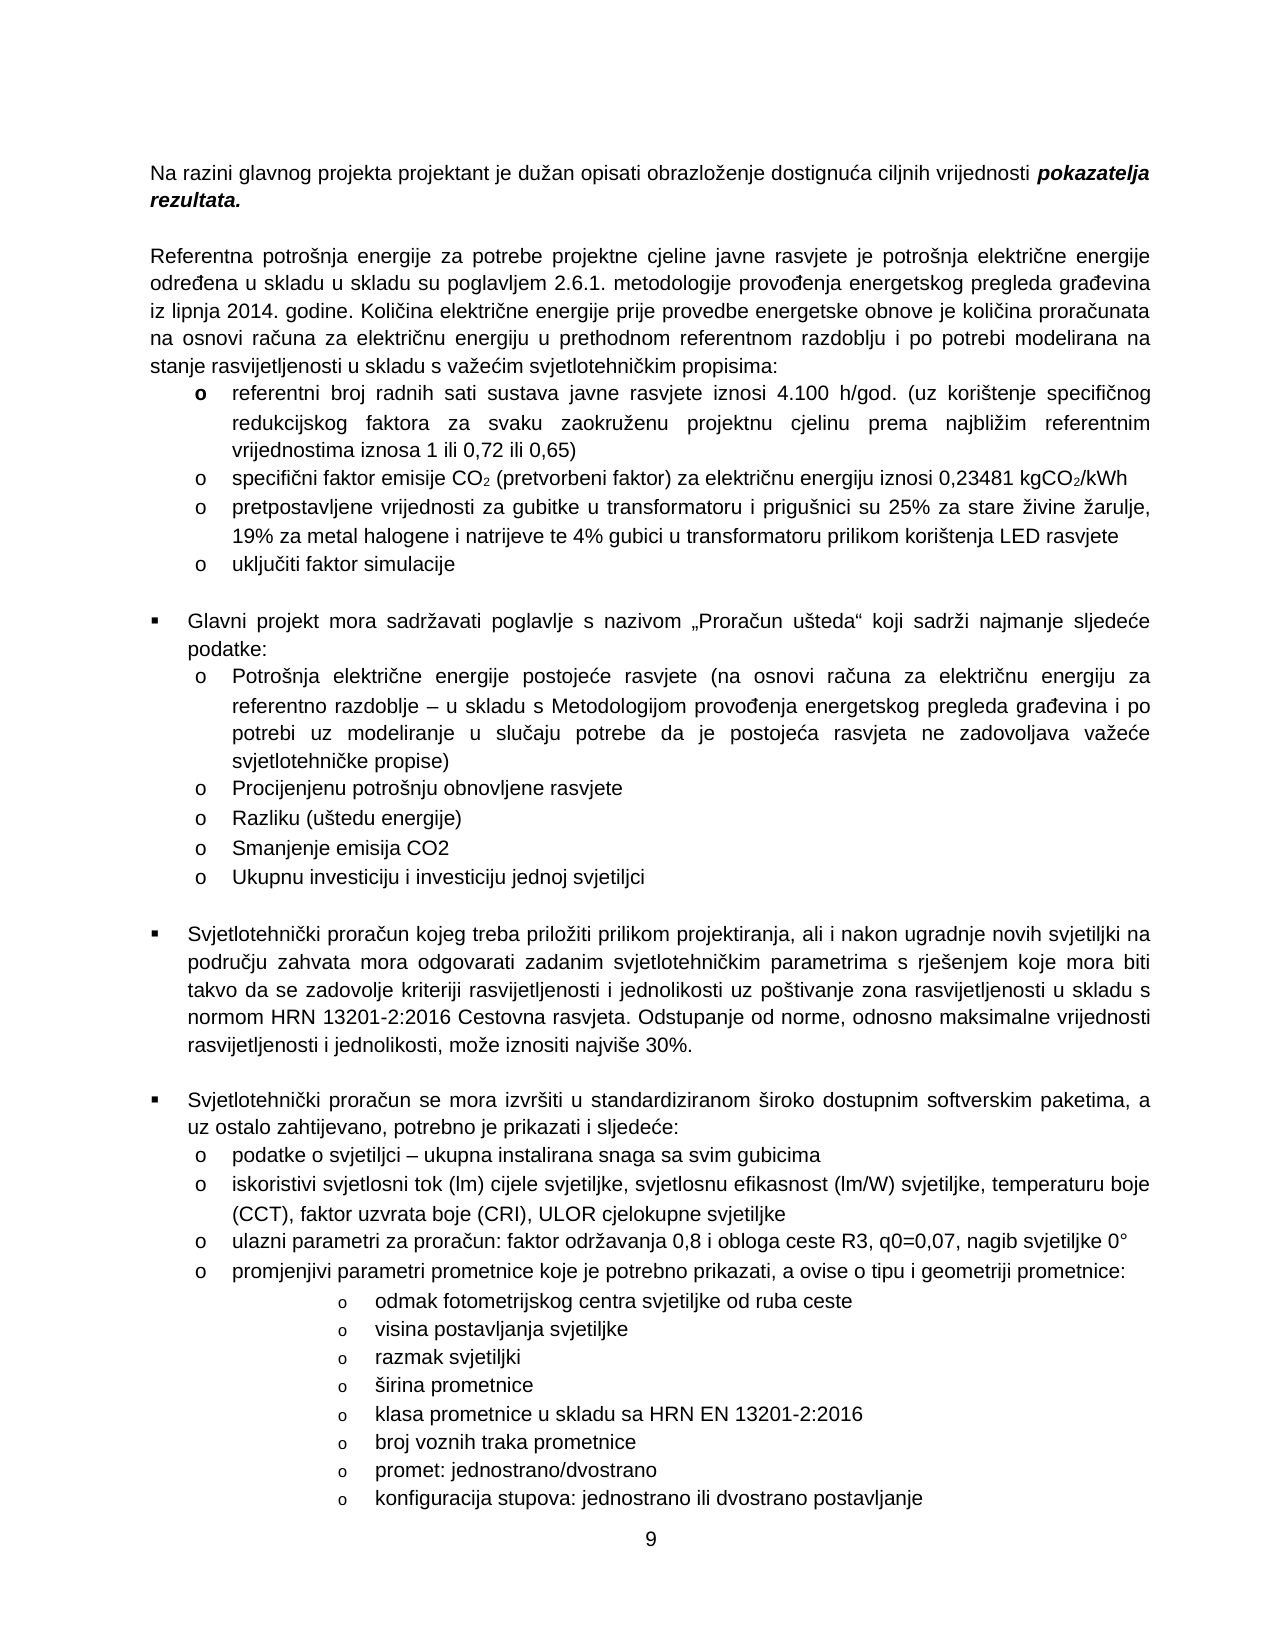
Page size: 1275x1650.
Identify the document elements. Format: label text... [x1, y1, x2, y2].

list referentni broj radnih sati sustava javne rasvjete iznosi 4.100 h/god. (uz korištenje specifičnog redukcijskog faktora za svaku zaokruženu projektnu cjelinu prema najbližim referentnim vrijednostima iznosa 1 ili 0,72 ili 0,65) [194, 381, 1152, 462]
list Svjetlotehnički proračun se mora izvršiti u standardiziranom široko dostupnim softverskim paketima, a uz ostalo zahtijevano, potrebno je prikazati i sljedeće: [150, 1087, 1152, 1139]
list Smanjenje emisija CO2 [194, 835, 1152, 861]
list podatke o svjetiljci – ukupna instalirana snaga sa svim gubicima [194, 1142, 1152, 1168]
list Razliku (uštedu energije) [194, 806, 1152, 832]
list pretpostavljene vrijednosti za gubitke u transformatoru i prigušnici su 25% za stare živine žarulje, 19% za metal halogene i natrijeve te 4% gubici u transformatoru prilikom korištenja LED rasvjete [194, 495, 1152, 548]
list specifični faktor emisije CO2 (pretvorbeni faktor) za električnu energiju iznosi 0,23481 kgCO2/kWh [194, 465, 1152, 491]
list Glavni projekt mora sadržavati poglavlje s nazivom „Proračun ušteda“ koji sadrži najmanje sljedeće podatke: [150, 609, 1152, 661]
list Svjetlotehnički proračun kojeg treba priložiti prilikom projektiranja, ali i nakon ugradnje novih svjetiljki na području zahvata mora odgovarati zadanim svjetlotehničkim parametrima s rješenjem koje mora biti takvo da se zadovolje kriteriji rasvijetljenosti i jednolikosti uz poštivanje zona rasvijetljenosti u skladu s normom HRN 13201-2:2016 Cestovna rasvjeta. Odstupanje od norme, odnosno maksimalne vrijednosti rasvijetljenosti i jednolikosti, može iznositi najviše 30%. [150, 922, 1152, 1056]
list Ukupnu investiciju i investiciju jednoj svjetiljci [194, 865, 1152, 891]
list odmak fotometrijskog centra svjetiljke od ruba ceste [337, 1288, 1152, 1313]
list širina prometnice [337, 1373, 1152, 1398]
list Potrošnja električne energije postojeće rasvjete (na osnovi računa za električnu energiju za referentno razdoblje – u skladu s Metodologijom provođenja energetskog pregleda građevina i po potrebi uz modeliranje u slučaju potrebe da je postojeća rasvjeta ne zadovoljava važeće svjetlotehničke propise) [194, 664, 1152, 772]
list iskoristivi svjetlosni tok (lm) cijele svjetiljke, svjetlosnu efikasnost (lm/W) svjetiljke, temperaturu boje (CCT), faktor uzvrata boje (CRI), ULOR cjelokupne svjetiljke [194, 1172, 1152, 1226]
list ulazni parametri za proračun: faktor održavanja 0,8 i obloga ceste R3, q0=0,07, nagib svjetiljke 0° [194, 1229, 1152, 1255]
list promet: jednostrano/dvostrano [337, 1458, 1152, 1482]
list razmak svjetiljki [337, 1345, 1152, 1369]
list Procijenjenu potrošnju obnovljene rasvjete [194, 776, 1152, 802]
list klasa prometnice u skladu sa HRN EN 13201-2:2016 [337, 1401, 1152, 1426]
list uključiti faktor simulacije [194, 552, 1152, 578]
list promjenjivi parametri prometnice koje je potrebno prikazati, a ovise o tipu i geometriji prometnice: [194, 1259, 1152, 1284]
list broj voznih traka prometnice [337, 1429, 1152, 1454]
text Referentna potrošnja energije za potrebe projektne cjeline javne rasvjete je potrošnja električne energije određena u skladu u skladu su poglavljem 2.6.1. metodologije provođenja energetskog pregleda građevina iz lipnja 2014. godine. Količina električne energije prije provedbe energetske obnove je količina proračunata na osnovi računa za električnu energiju u prethodnom referentnom razdoblju i po potrebi modelirana na stanje rasvijetljenosti u skladu s važećim svjetlotehničkim propisima: [150, 243, 1152, 377]
list konfiguracija stupova: jednostrano ili dvostrano postavljanje [337, 1486, 1152, 1511]
text Na razini glavnog projekta projektant je dužan opisati obrazloženje dostignuća ciljnih vrijednosti pokazatelja rezultata. [150, 160, 1152, 212]
list visina postavljanja svjetiljke [337, 1317, 1152, 1341]
